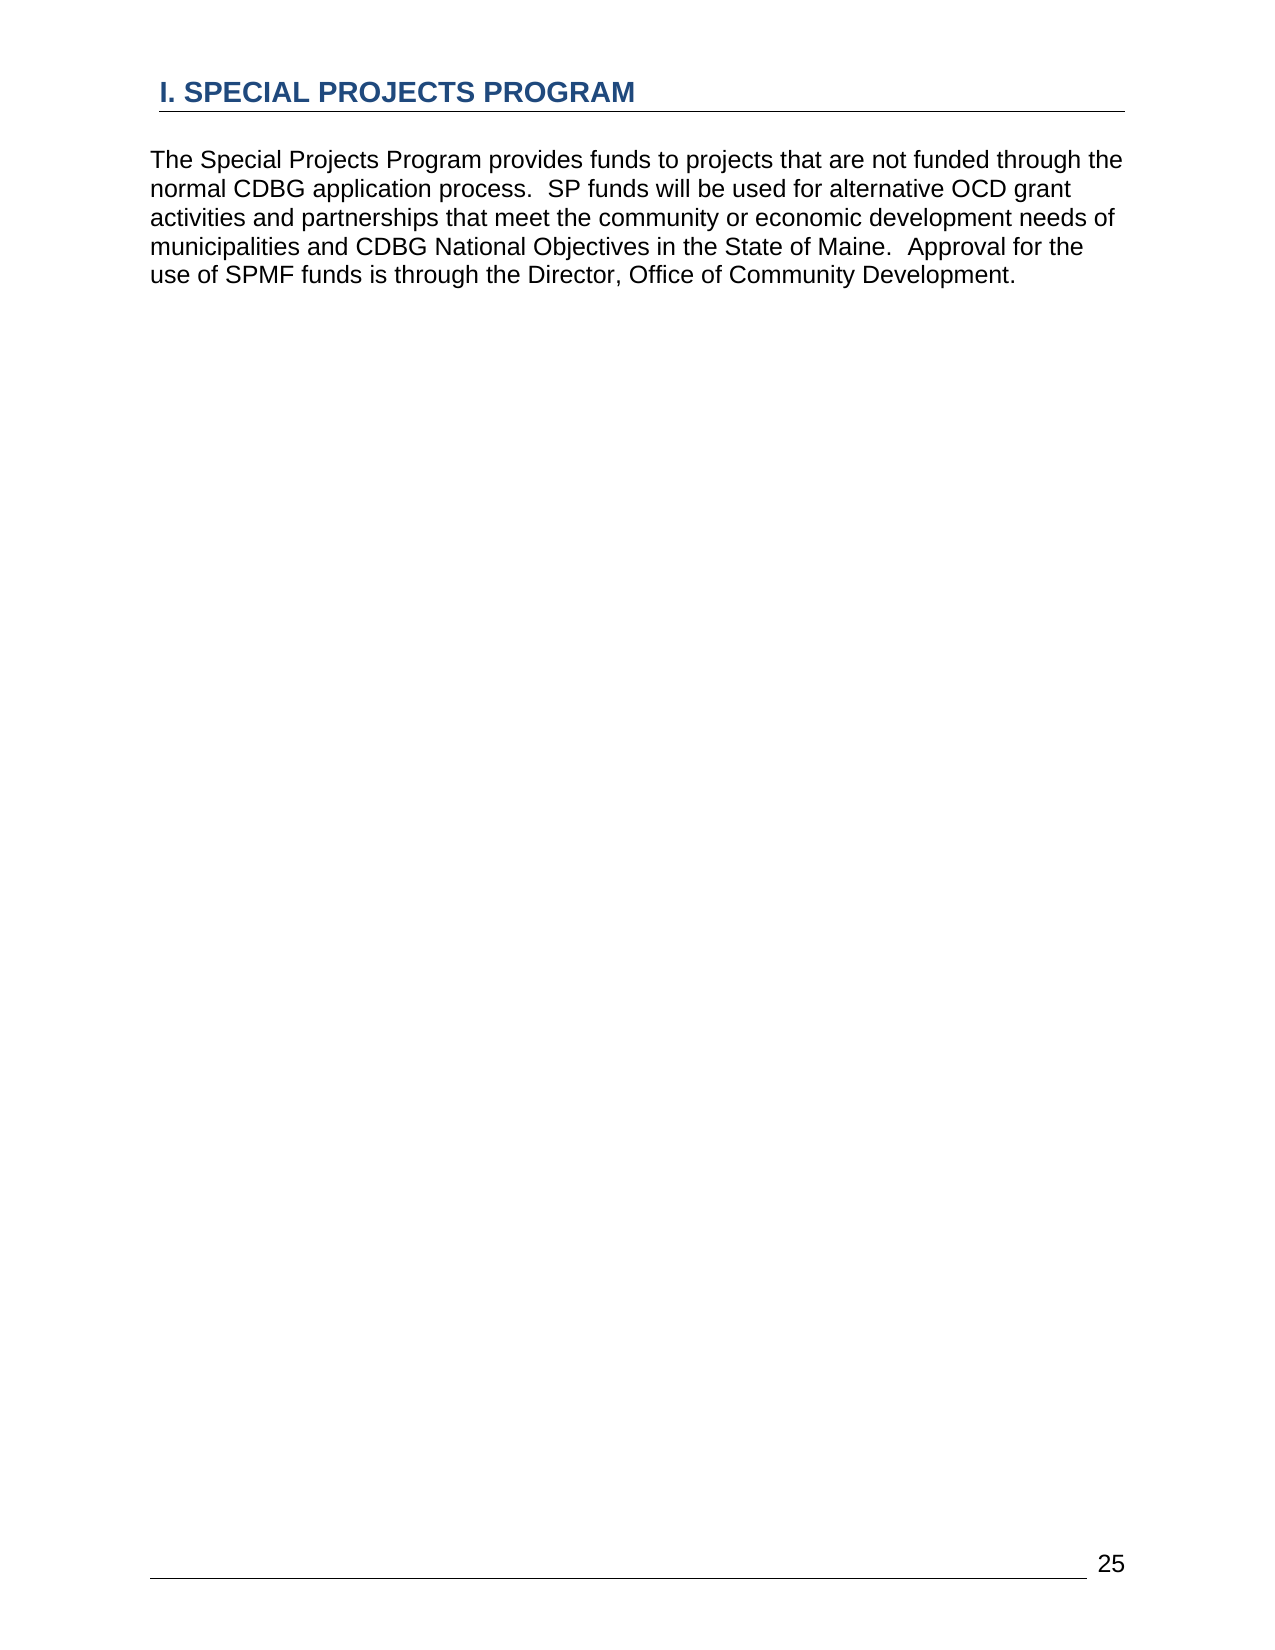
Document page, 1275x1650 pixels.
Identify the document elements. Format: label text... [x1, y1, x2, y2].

subtitle I. SPECIAL PROJECTS PROGRAM [159, 75, 1125, 111]
text The Special Projects Program provides funds to projects that are not funded through the normal CDBG application process. SP funds will be used for alternative OCD grant activities and partnerships that meet the community or economic development needs of municipalities and CDBG National Objectives in the State of Maine. Approval for the use of SPMF funds is through the Director, Office of Community Development. [150, 145, 1125, 289]
